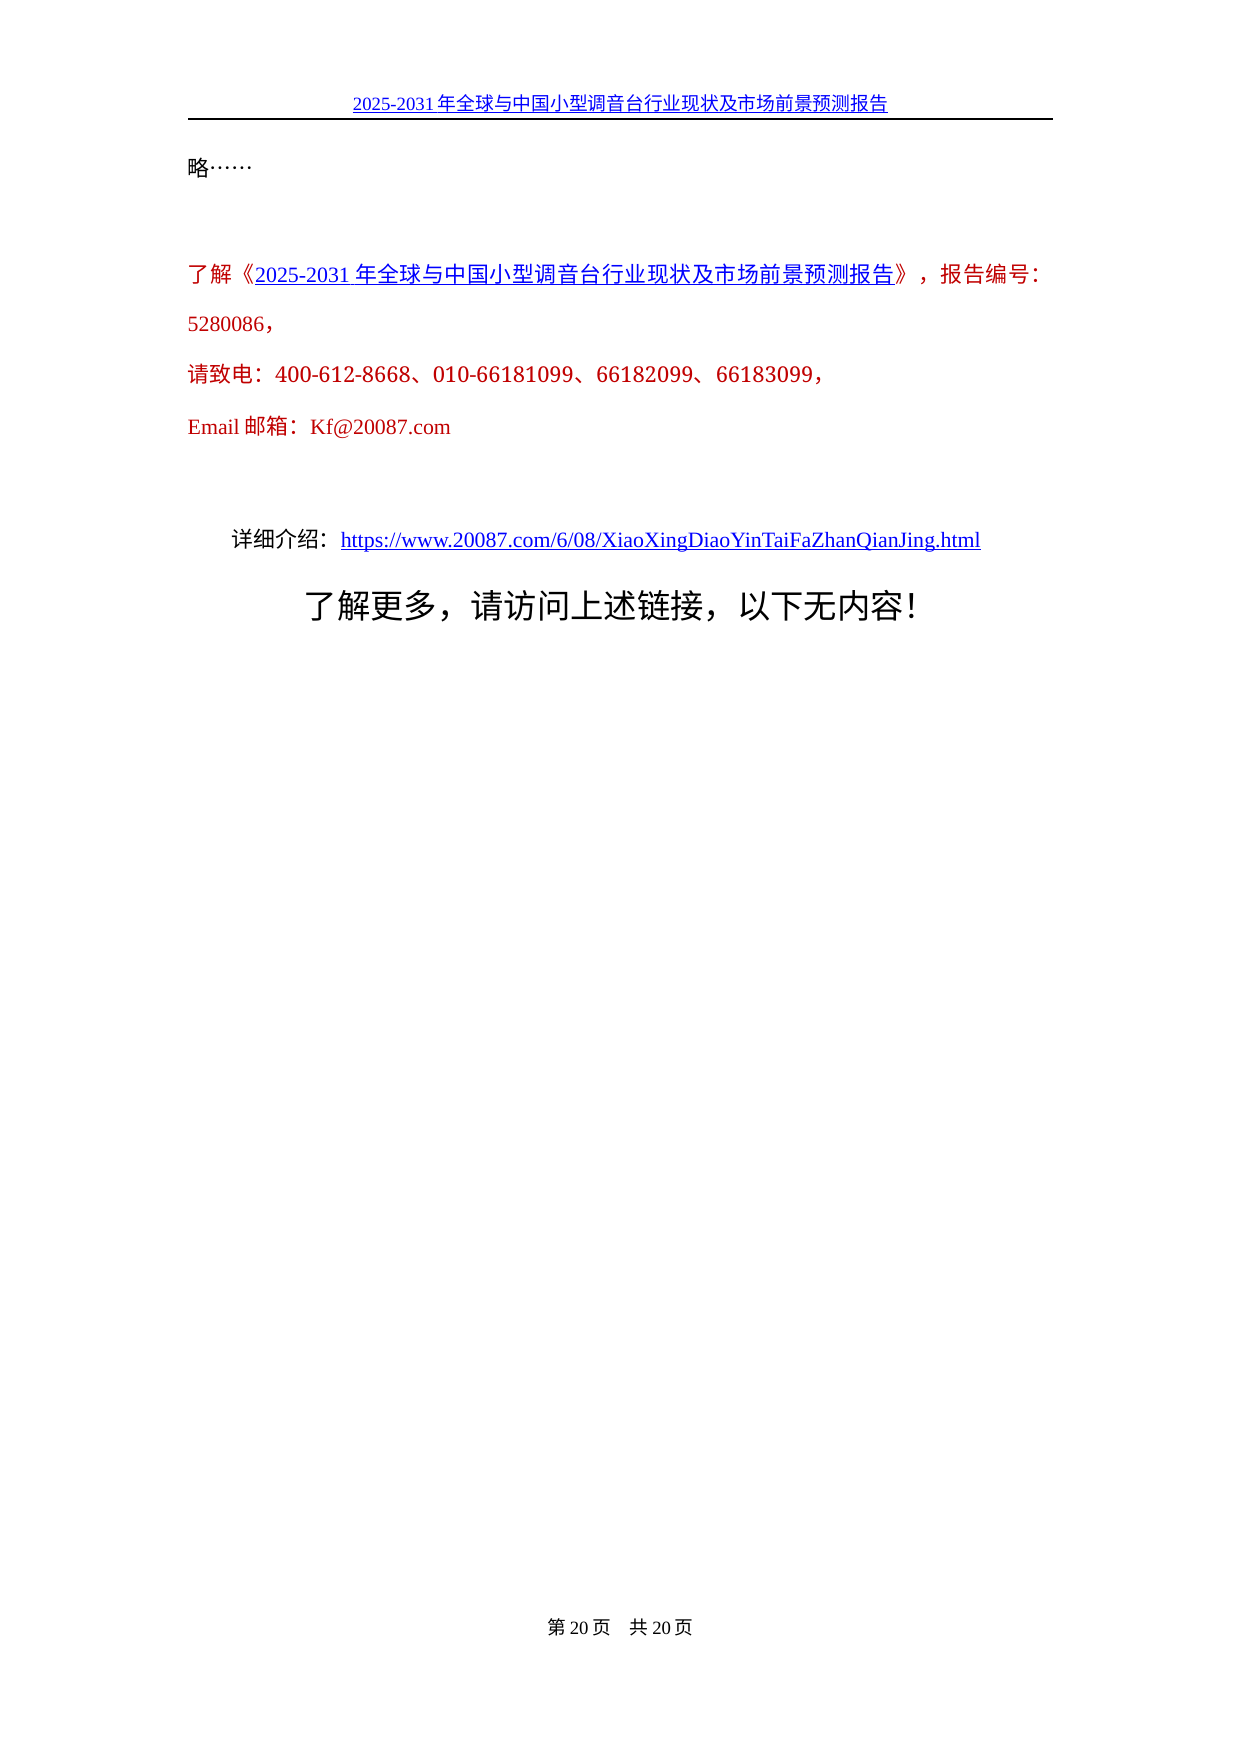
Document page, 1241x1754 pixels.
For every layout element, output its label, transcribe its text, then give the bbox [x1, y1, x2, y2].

text 请致电：400-612-8668、010-66181099、66182099、66183099， [187, 357, 1053, 389]
text 了解《2025-2031年全球与中国小型调音台行业现状及市场前景预测报告》，报告编号：5280086， [187, 257, 1053, 338]
text 详细介绍：https://www.20087.com/6/08/XiaoXingDiaoYinTaiFaZhanQianJing.html [187, 521, 1053, 554]
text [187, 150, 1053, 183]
text Email邮箱：Kf@20087.com [187, 408, 1053, 441]
title 了解更多，请访问上述链接，以下无内容！ [187, 571, 1053, 636]
